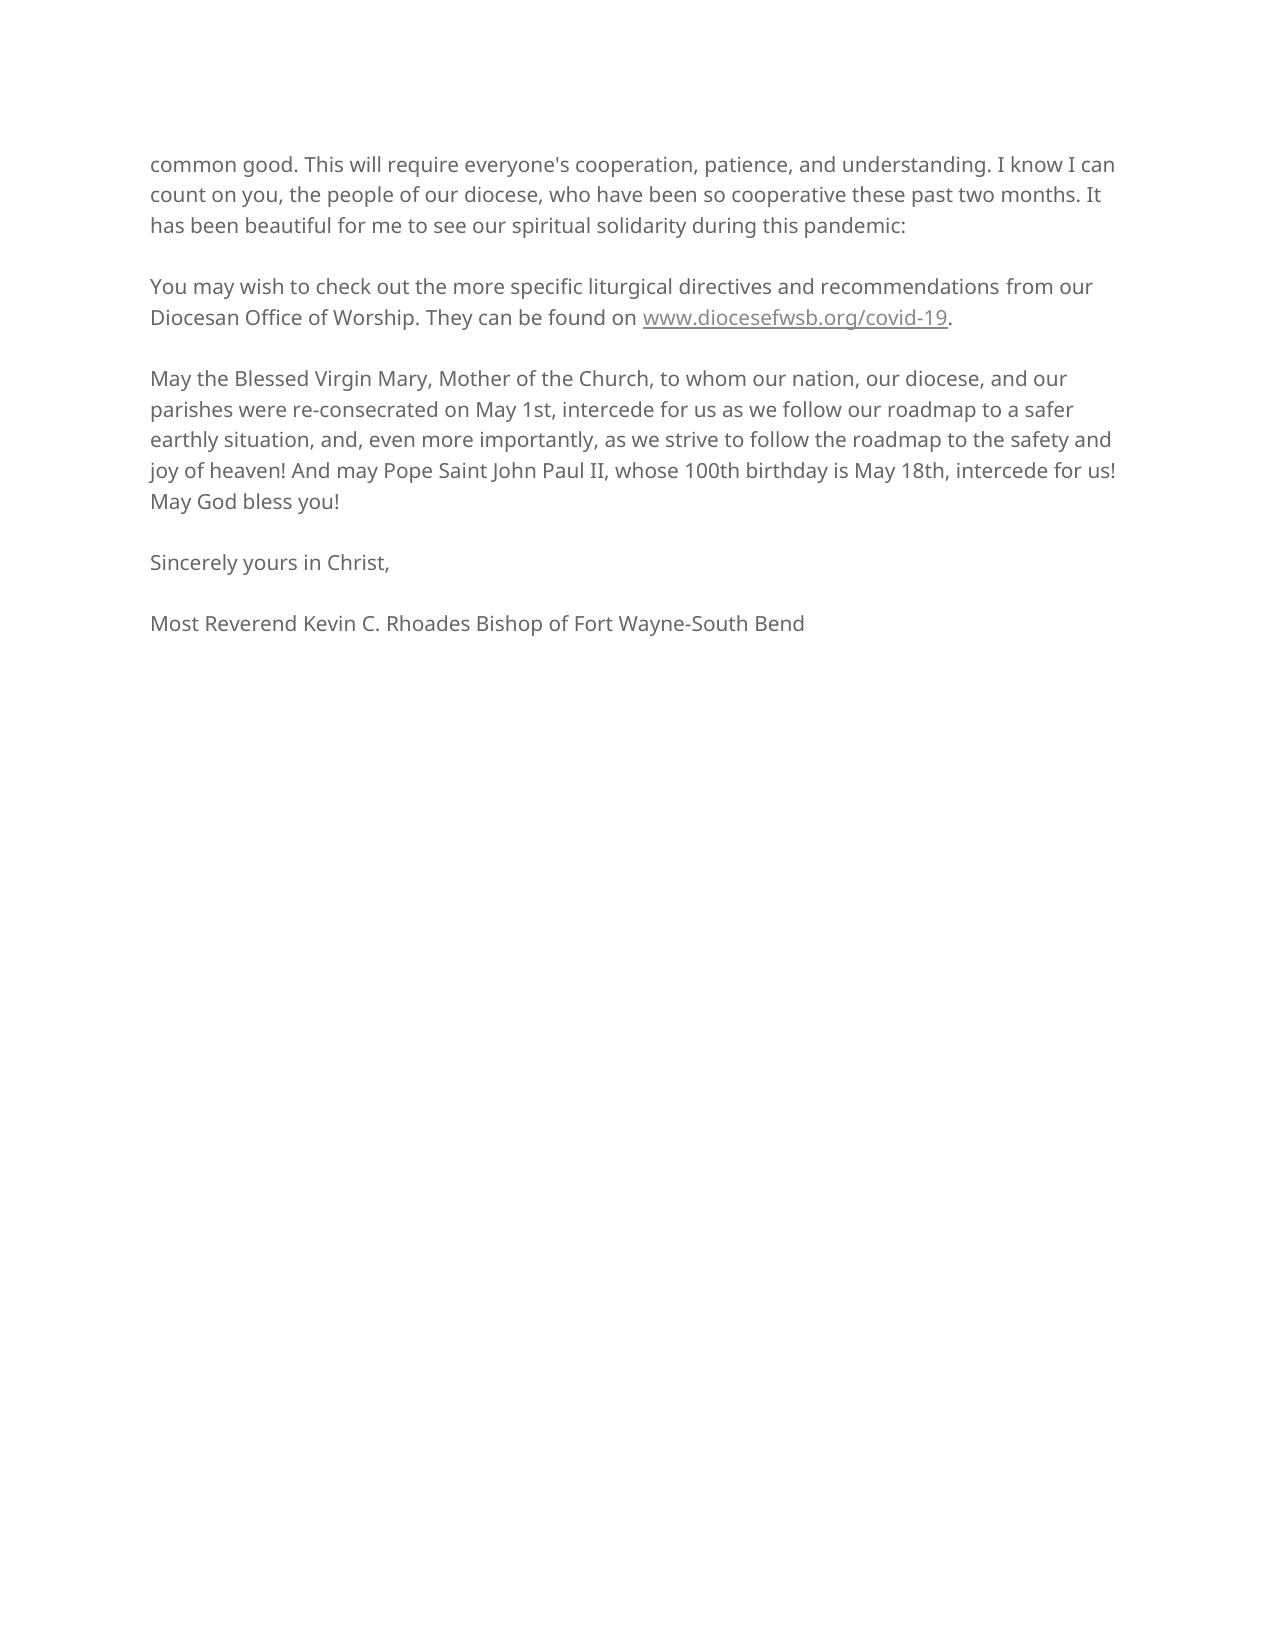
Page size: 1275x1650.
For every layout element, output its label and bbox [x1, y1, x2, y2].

text [150, 150, 1125, 638]
